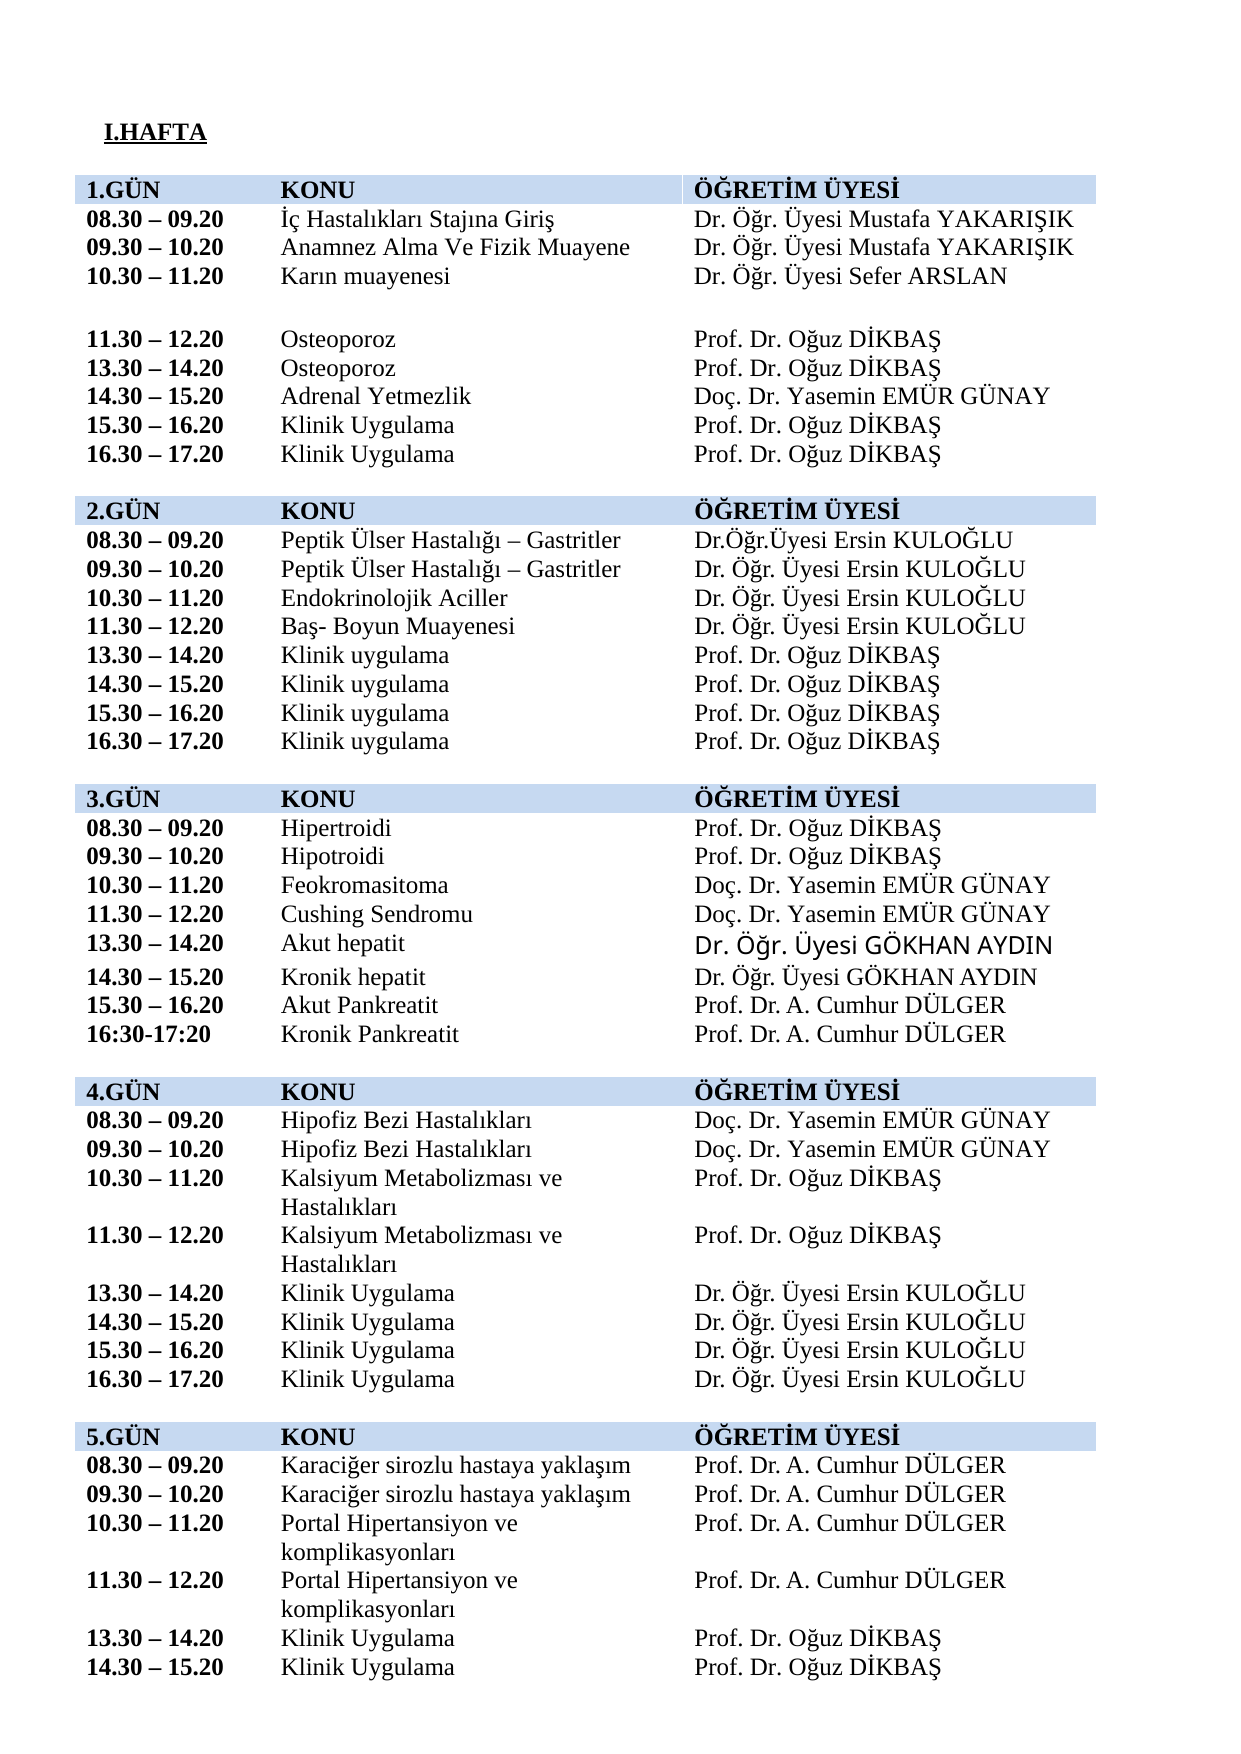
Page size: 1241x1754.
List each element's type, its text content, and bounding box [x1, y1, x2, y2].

table_cell Karın muayenesi [269, 261, 682, 324]
table_cell Baş- Boyun Muayenesi [269, 611, 683, 640]
table_cell Dr. Öğr. Üyesi Ersin KULOĞLU [683, 1307, 1096, 1336]
table_header ÖĞRETİM ÜYESİ [683, 175, 1096, 204]
table_cell Kalsiyum Metabolizması ve Hastalıkları [269, 1163, 683, 1221]
table_header KONU [269, 1422, 683, 1451]
table_cell Endokrinolojik Aciller [269, 583, 683, 611]
table_cell Portal Hipertansiyon ve komplikasyonları [269, 1508, 683, 1566]
table_header 5.GÜN [75, 1422, 269, 1451]
table_cell Kalsiyum Metabolizması ve Hastalıkları [269, 1221, 683, 1278]
table_cell Doç. Dr. Yasemin EMÜR GÜNAY [683, 899, 1096, 928]
table_header KONU [269, 784, 683, 813]
table_cell Cushing Sendromu [269, 899, 683, 928]
table_cell 09.30 – 10.20 [75, 841, 269, 870]
table_cell 13.30 – 14.20 [75, 928, 269, 962]
table_cell Doç. Dr. Yasemin EMÜR GÜNAY [683, 1134, 1096, 1163]
table_cell Prof. Dr. A. Cumhur DÜLGER [683, 1019, 1096, 1048]
table_cell Klinik uygulama [269, 640, 683, 669]
table_header KONU [269, 1077, 683, 1106]
table_header 3.GÜN [75, 784, 269, 813]
table_cell Doç. Dr. Yasemin EMÜR GÜNAY [683, 381, 1096, 410]
table_cell Akut hepatit [269, 928, 683, 962]
table_header KONU [269, 175, 682, 204]
table_cell 08.30 – 09.20 [75, 204, 269, 232]
table_header 4.GÜN [75, 1077, 269, 1106]
table_cell 15.30 – 16.20 [75, 1336, 269, 1364]
table_cell Karaciğer sirozlu hastaya yaklaşım [269, 1451, 683, 1479]
table_cell Karaciğer sirozlu hastaya yaklaşım [269, 1479, 683, 1508]
table_cell 11.30 – 12.20 [75, 611, 269, 640]
table_cell Klinik Uygulama [269, 439, 682, 468]
table_cell Klinik uygulama [269, 726, 683, 755]
table_cell Prof. Dr. Oğuz DİKBAŞ [683, 669, 1096, 698]
table_cell 13.30 – 14.20 [75, 353, 269, 381]
table_cell Prof. Dr. Oğuz DİKBAŞ [683, 324, 1096, 353]
table_cell Klinik Uygulama [269, 1336, 683, 1364]
table_cell 08.30 – 09.20 [75, 1451, 269, 1479]
table_cell 15.30 – 16.20 [75, 991, 269, 1019]
table_cell Peptik Ülser Hastalığı – Gastritler [269, 525, 683, 554]
table_cell Klinik Uygulama [269, 1364, 683, 1393]
table_cell 09.30 – 10.20 [75, 1134, 269, 1163]
table_cell Prof. Dr. Oğuz DİKBAŞ [683, 813, 1096, 841]
table_cell 10.30 – 11.20 [75, 261, 269, 324]
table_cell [683, 1623, 1096, 1652]
table_cell Hipofiz Bezi Hastalıkları [269, 1134, 683, 1163]
table_cell Kronik hepatit [269, 962, 683, 991]
table_cell 10.30 – 11.20 [75, 1508, 269, 1566]
table_cell Osteoporoz [269, 324, 682, 353]
table_cell 14.30 – 15.20 [75, 1652, 269, 1681]
table_cell Klinik Uygulama [269, 1623, 683, 1652]
table_cell Hipertroidi [269, 813, 683, 841]
table_cell 15.30 – 16.20 [75, 698, 269, 726]
table_cell Klinik Uygulama [269, 1652, 683, 1681]
table_cell Osteoporoz [269, 353, 682, 381]
table_cell 16.30 – 17.20 [75, 726, 269, 755]
table_cell Prof. Dr. Oğuz DİKBAŞ [683, 698, 1096, 726]
table_cell Dr.Öğr.Üyesi Ersin KULOĞLU [683, 525, 1096, 554]
table_cell 08.30 – 09.20 [75, 1106, 269, 1134]
table_cell 11.30 – 12.20 [75, 324, 269, 353]
table_cell Klinik Uygulama [269, 1307, 683, 1336]
table_cell 13.30 – 14.20 [75, 640, 269, 669]
table_cell Dr. Öğr. Üyesi Ersin KULOĞLU [683, 554, 1096, 583]
table_cell 13.30 – 14.20 [75, 1278, 269, 1307]
table_header ÖĞRETİM ÜYESİ [683, 1077, 1096, 1106]
table_cell Prof. Dr. Oğuz DİKBAŞ [683, 439, 1096, 468]
table_cell 10.30 – 11.20 [75, 583, 269, 611]
table_cell Dr. Öğr. Üyesi Ersin KULOĞLU [683, 583, 1096, 611]
table_cell Dr. Öğr. Üyesi Sefer ARSLAN [683, 261, 1096, 324]
table_cell İç Hastalıkları Stajına Giriş [269, 204, 682, 232]
table_cell 08.30 – 09.20 [75, 813, 269, 841]
table_cell Prof. Dr. Oğuz DİKBAŞ [683, 726, 1096, 755]
table_header ÖĞRETİM ÜYESİ [683, 784, 1096, 813]
table_cell Prof. Dr. A. Cumhur DÜLGER [683, 1479, 1096, 1508]
table_cell 14.30 – 15.20 [75, 669, 269, 698]
table_cell 10.30 – 11.20 [75, 1163, 269, 1221]
table_cell 11.30 – 12.20 [75, 1221, 269, 1278]
table_cell Doç. Dr. Yasemin EMÜR GÜNAY [683, 1106, 1096, 1134]
text I.HAFTA [103, 117, 1167, 146]
table_cell Klinik Uygulama [269, 1278, 683, 1307]
table_cell Klinik uygulama [269, 698, 683, 726]
table_cell Klinik uygulama [269, 669, 683, 698]
table_cell 13.30 – 14.20 [75, 1623, 269, 1652]
table_cell 16.30 – 17.20 [75, 1364, 269, 1393]
table_cell Kronik Pankreatit [269, 1019, 683, 1048]
table_cell Dr. Öğr. Üyesi Mustafa YAKARIŞIK [683, 204, 1096, 232]
table_cell Dr. Öğr. Üyesi Ersin KULOĞLU [683, 1278, 1096, 1307]
table_header ÖĞRETİM ÜYESİ [683, 1422, 1096, 1451]
table_cell 15.30 – 16.20 [75, 410, 269, 439]
table_cell Prof. Dr. A. Cumhur DÜLGER [683, 1508, 1096, 1566]
table_cell Dr. Öğr. Üyesi Ersin KULOĞLU [683, 1336, 1096, 1364]
table_cell Prof. Dr. A. Cumhur DÜLGER [683, 1566, 1096, 1623]
table_cell Dr. Öğr. Üyesi GÖKHAN AYDIN [683, 962, 1096, 991]
table_cell 11.30 – 12.20 [75, 899, 269, 928]
table_cell Prof. Dr. Oğuz DİKBAŞ [683, 841, 1096, 870]
table_cell 10.30 – 11.20 [75, 870, 269, 899]
table_cell Hipotroidi [269, 841, 683, 870]
table_header 1.GÜN [75, 175, 269, 204]
table_cell Prof. Dr. Oğuz DİKBAŞ [683, 410, 1096, 439]
table_cell Dr. Öğr. Üyesi Ersin KULOĞLU [683, 1364, 1096, 1393]
table_cell Hipofiz Bezi Hastalıkları [269, 1106, 683, 1134]
table_cell Feokromasitoma [269, 870, 683, 899]
table_cell Dr. Öğr. Üyesi Mustafa YAKARIŞIK [683, 233, 1096, 261]
table_cell Prof. Dr. Oğuz DİKBAŞ [683, 1221, 1096, 1278]
table_cell 16.30 – 17.20 [75, 439, 269, 468]
table_cell 14.30 – 15.20 [75, 1307, 269, 1336]
table_header ÖĞRETİM ÜYESİ [683, 496, 1096, 525]
table_cell Prof. Dr. Oğuz DİKBAŞ [683, 353, 1096, 381]
table_cell 14.30 – 15.20 [75, 962, 269, 991]
table_cell Klinik Uygulama [269, 410, 682, 439]
table_cell 14.30 – 15.20 [75, 381, 269, 410]
table_cell 09.30 – 10.20 [75, 1479, 269, 1508]
table_cell 08.30 – 09.20 [75, 525, 269, 554]
table_cell Prof. Dr. Oğuz DİKBAŞ [683, 640, 1096, 669]
table_cell Prof. Dr. Oğuz DİKBAŞ [683, 1163, 1096, 1221]
table_header 2.GÜN [75, 496, 269, 525]
table_cell Peptik Ülser Hastalığı – Gastritler [269, 554, 683, 583]
table_cell 09.30 – 10.20 [75, 554, 269, 583]
table_cell Portal Hipertansiyon ve komplikasyonları [269, 1566, 683, 1623]
table_cell Dr. Öğr. Üyesi GÖKHAN AYDIN [683, 928, 1096, 962]
table_cell Dr. Öğr. Üyesi Ersin KULOĞLU [683, 611, 1096, 640]
table_cell 16:30-17:20 [75, 1019, 269, 1048]
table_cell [683, 1652, 1096, 1681]
table_cell Prof. Dr. A. Cumhur DÜLGER [683, 991, 1096, 1019]
table_header KONU [269, 496, 683, 525]
table_cell Anamnez Alma Ve Fizik Muayene [269, 233, 682, 261]
table_cell Doç. Dr. Yasemin EMÜR GÜNAY [683, 870, 1096, 899]
table_cell Adrenal Yetmezlik [269, 381, 682, 410]
table_cell Akut Pankreatit [269, 991, 683, 1019]
table_cell 11.30 – 12.20 [75, 1566, 269, 1623]
table_cell Prof. Dr. A. Cumhur DÜLGER [683, 1451, 1096, 1479]
table_cell 09.30 – 10.20 [75, 233, 269, 261]
